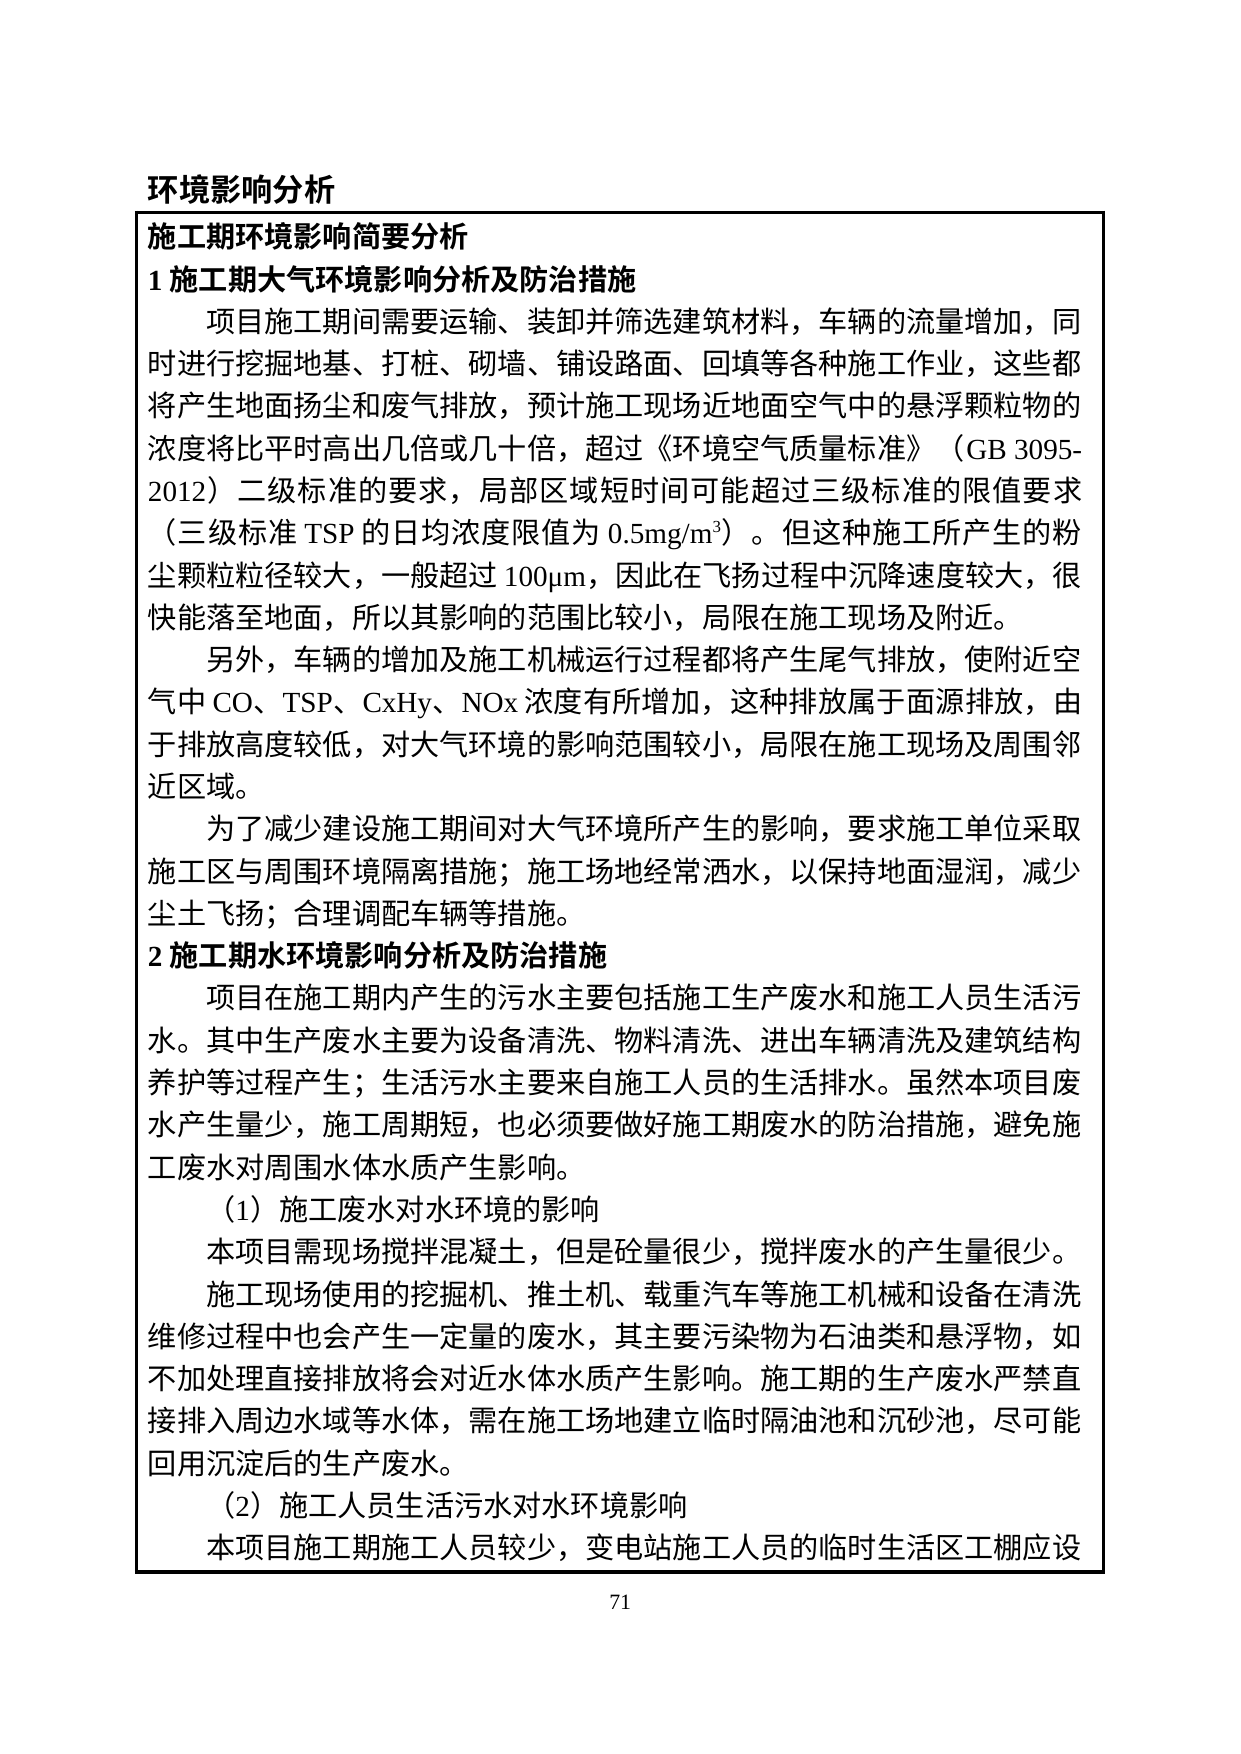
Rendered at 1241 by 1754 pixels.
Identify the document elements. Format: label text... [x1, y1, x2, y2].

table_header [138, 214, 1102, 1570]
text 环境影响分析 [148, 165, 1092, 211]
